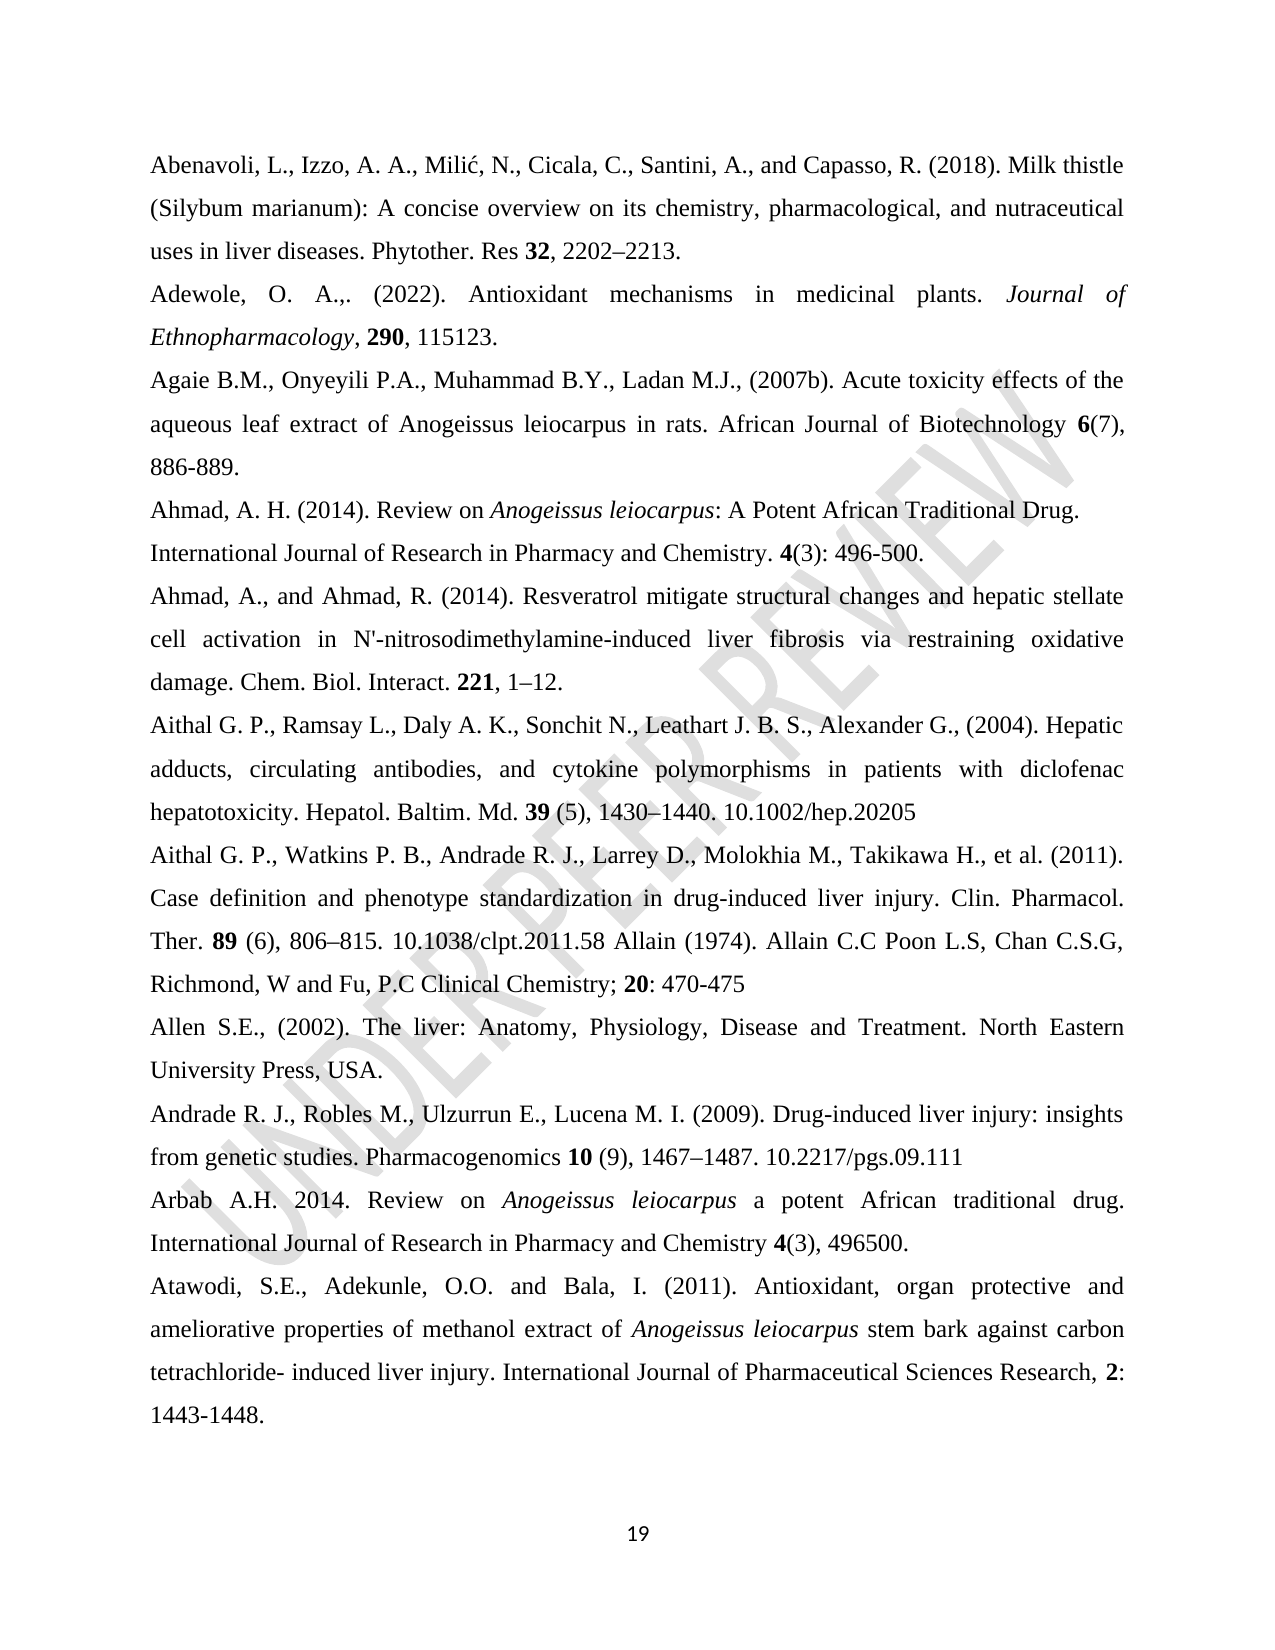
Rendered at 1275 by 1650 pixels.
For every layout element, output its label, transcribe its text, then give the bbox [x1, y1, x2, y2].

text Arbab A.H. 2014. Review on Anogeissus leiocarpus a potent African traditional drug. International Journal of Research in Pharmacy and Chemistry 4(3), 496500. [150, 1185, 1125, 1257]
text Ahmad, A., and Ahmad, R. (2014). Resveratrol mitigate structural changes and hepatic stellate cell activation in N'-nitrosodimethylamine-induced liver fibrosis via restraining oxidative damage. Chem. Biol. Interact. 221, 1–12. [150, 581, 1125, 696]
text Aithal G. P., Ramsay L., Daly A. K., Sonchit N., Leathart J. B. S., Alexander G., (2004). Hepatic adducts, circulating antibodies, and cytokine polymorphisms in patients with diclofenac hepatotoxicity. Hepatol. Baltim. Md. 39 (5), 1430–1440. 10.1002/hep.20205 [150, 711, 1125, 826]
text International Journal of Research in Pharmacy and Chemistry. 4(3): 496-500. [150, 538, 1125, 567]
text Agaie B.M., Onyeyili P.A., Muhammad B.Y., Ladan M.J., (2007b). Acute toxicity effects of the aqueous leaf extract of Anogeissus leiocarpus in rats. African Journal of Biotechnology 6(7), 886-889. [150, 366, 1125, 481]
text Atawodi, S.E., Adekunle, O.O. and Bala, I. (2011). Antioxidant, organ protective and ameliorative properties of methanol extract of Anogeissus leiocarpus stem bark against carbon tetrachloride- induced liver injury. International Journal of Pharmaceutical Sciences Research, 2: 1443-1448. [150, 1271, 1125, 1429]
text Ahmad, A. H. (2014). Review on Anogeissus leiocarpus: A Potent African Traditional Drug. [150, 495, 1125, 524]
text Abenavoli, L., Izzo, A. A., Milić, N., Cicala, C., Santini, A., and Capasso, R. (2018). Milk thistle (Silybum marianum): A concise overview on its chemistry, pharmacological, and nutraceutical uses in liver diseases. Phytother. Res 32, 2202–2213. [150, 150, 1125, 265]
text Andrade R. J., Robles M., Ulzurrun E., Lucena M. I. (2009). Drug-induced liver injury: insights from genetic studies. Pharmacogenomics 10 (9), 1467–1487. 10.2217/pgs.09.111 [150, 1099, 1125, 1171]
text Allen S.E., (2002). The liver: Anatomy, Physiology, Disease and Treatment. North Eastern University Press, USA. [150, 1012, 1125, 1084]
text Aithal G. P., Watkins P. B., Andrade R. J., Larrey D., Molokhia M., Takikawa H., et al. (2011). Case definition and phenotype standardization in drug-induced liver injury. Clin. Pharmacol. Ther. 89 (6), 806–815. 10.1038/clpt.2011.58 Allain (1974). Allain C.C Poon L.S, Chan C.S.G, Richmond, W and Fu, P.C Clinical Chemistry; 20: 470-475 [150, 840, 1125, 998]
text Adewole, O. A.,. (2022). Antioxidant mechanisms in medicinal plants. Journal of Ethnopharmacology, 290, 115123. [150, 279, 1125, 351]
